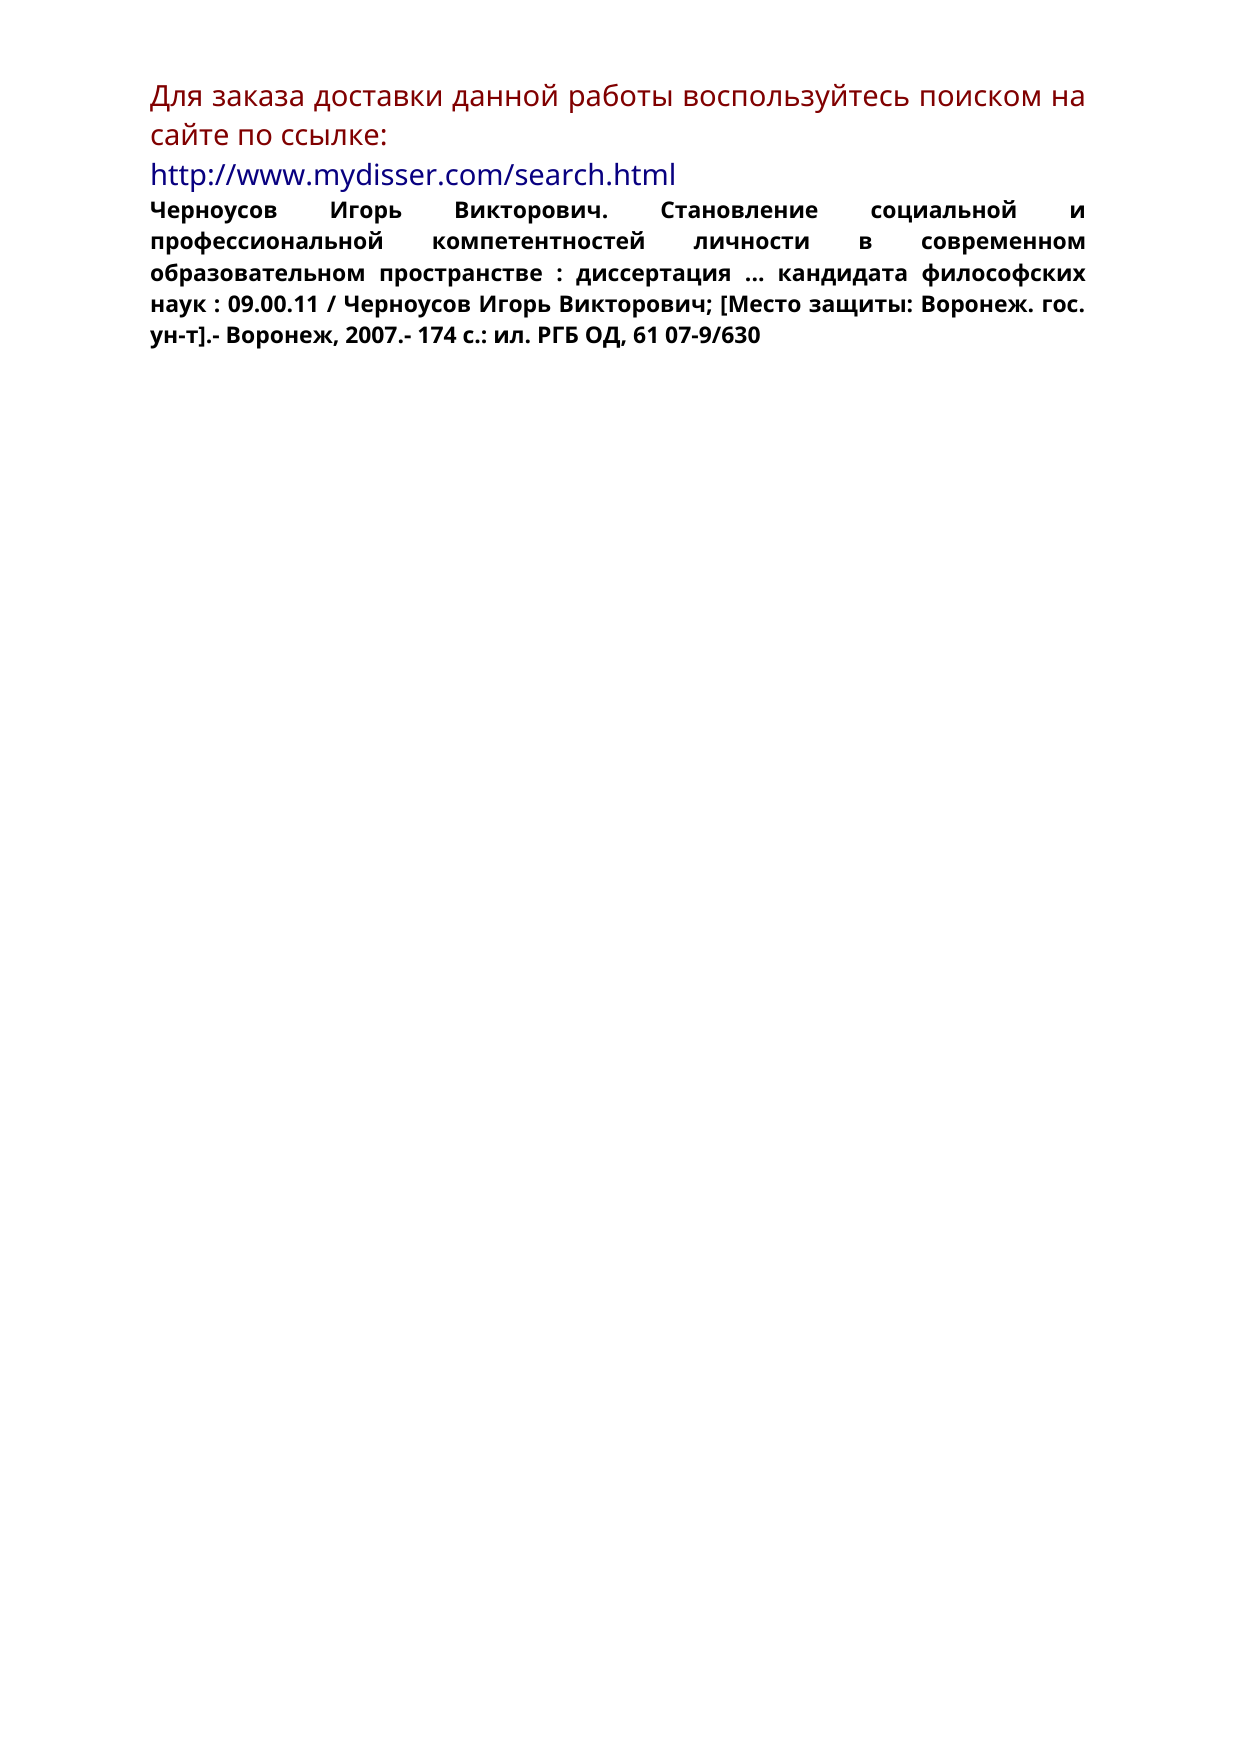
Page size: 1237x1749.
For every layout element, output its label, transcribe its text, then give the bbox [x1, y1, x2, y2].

text Черноусов Игорь Викторович. Становление социальной и профессиональной компетентностей личности в современном образовательном пространстве : диссертация ... кандидата философских наук : 09.00.11 / Черноусов Игорь Викторович; [Место защиты: Воронеж. гос. ун-т].- Воронеж, 2007.- 174 с.: ил. РГБ ОД, 61 07-9/630 [150, 194, 1086, 350]
